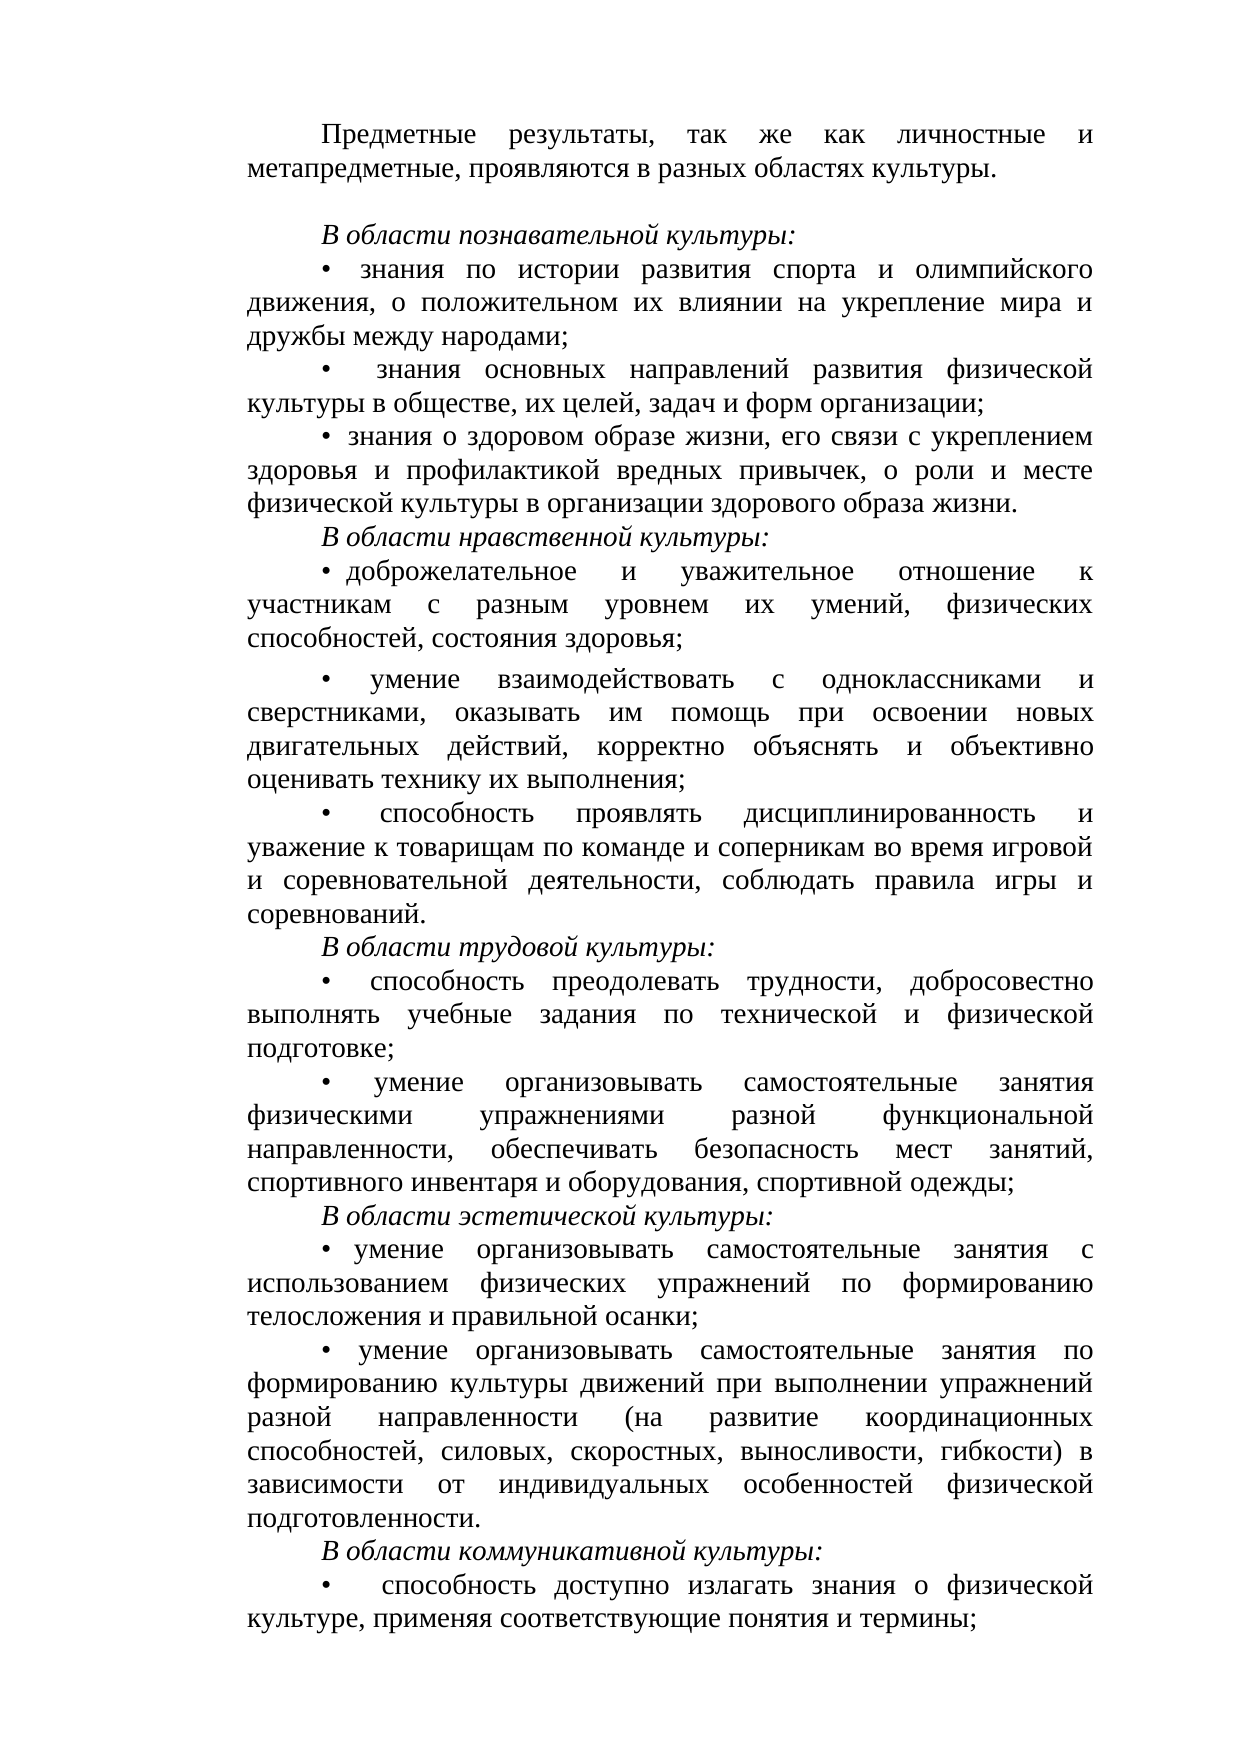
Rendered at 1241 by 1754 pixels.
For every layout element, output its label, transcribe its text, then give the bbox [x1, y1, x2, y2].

text В области трудовой культуры: [321, 929, 1151, 963]
list умение организовывать самостоятельные занятия с использованием физических упражнений по формированию телосложения и правильной осанки; [247, 1231, 1094, 1332]
list способность доступно излагать знания о физической культуре, применяя соответствующие понятия и термины; [247, 1567, 1094, 1634]
text В области коммуникативной культуры: [321, 1533, 1151, 1567]
list доброжелательное и уважительное отношение к участникам с разным уровнем их умений, физических способностей, состояния здоровья; [247, 553, 1094, 653]
text В области эстетической культуры: [321, 1198, 1151, 1231]
list умение взаимодействовать с одноклассниками и сверстниками, оказывать им помощь при освоении новых двигательных действий, корректно объяснять и объективно оценивать технику их выполнения; [247, 661, 1094, 795]
list знания о здоровом образе жизни, его связи с укреплением здоровья и профилактикой вредных привычек, о роли и месте физической культуры в организации здорового образа жизни. [247, 418, 1094, 519]
text Предметные результаты, так же как личностные и метапредметные, проявляются в разных областях культуры. [247, 117, 1094, 184]
list умение организовывать самостоятельные занятия по формированию культуры движений при выполнении упражнений разной направленности (на развитие координационных способностей, силовых, скоростных, выносливости, гибкости) в зависимости от индивидуальных особенностей физической подготовленности. [247, 1332, 1094, 1533]
list умение организовывать самостоятельные занятия физическими упражнениями разной функциональной направленности, обеспечивать безопасность мест занятий, спортивного инвентаря и оборудования, спортивной одежды; [247, 1064, 1094, 1198]
text В области нравственной культуры: [321, 519, 1151, 553]
list знания по истории развития спорта и олимпийского движения, о положительном их влиянии на укрепление мира и дружбы между народами; [247, 251, 1094, 351]
list способность проявлять дисциплинированность и уважение к товарищам по команде и соперникам во время игровой и соревновательной деятельности, соблюдать правила игры и соревнований. [247, 795, 1094, 929]
list способность преодолевать трудности, добросовестно выполнять учебные задания по технической и физической подготовке; [247, 963, 1094, 1064]
text В области познавательной культуры: [321, 217, 1151, 251]
list знания основных направлений развития физической культуры в обществе, их целей, задач и форм организации; [247, 351, 1093, 418]
